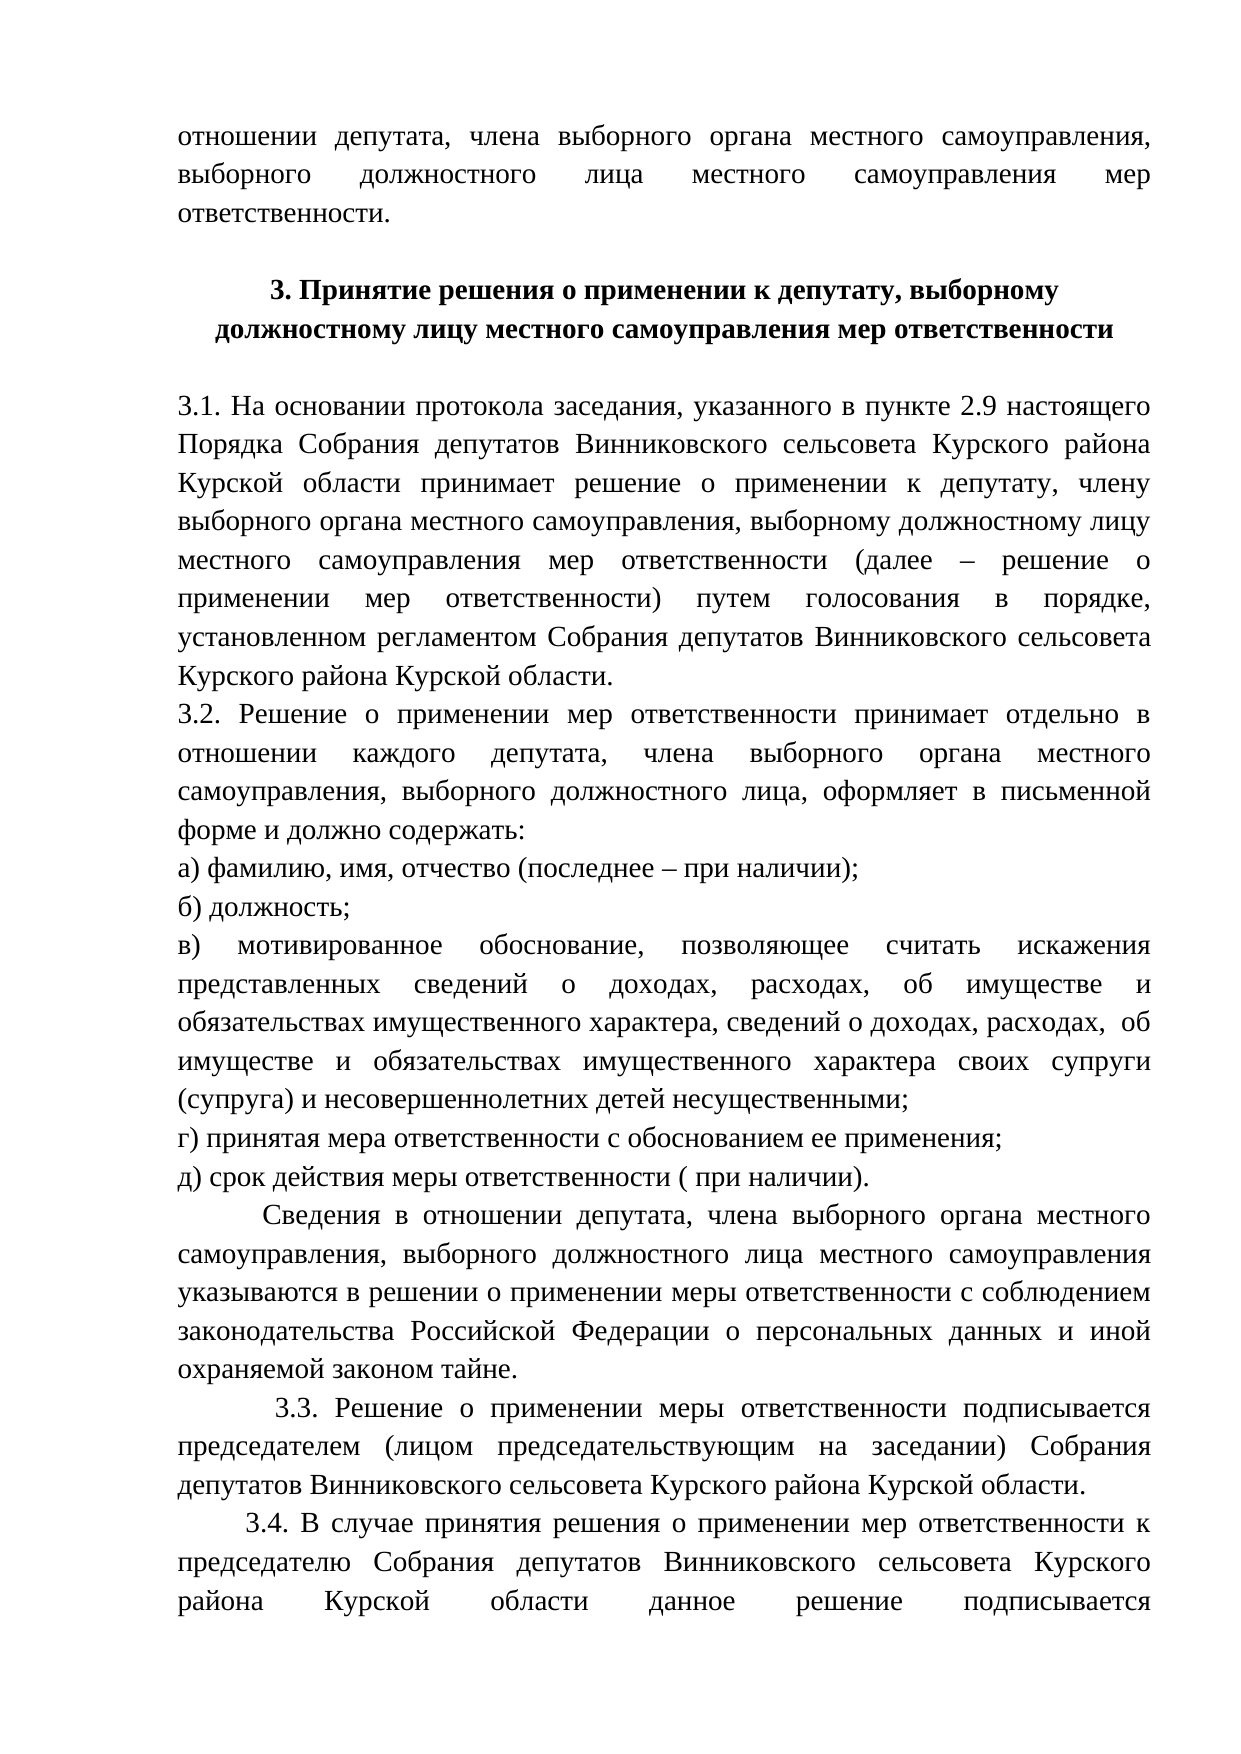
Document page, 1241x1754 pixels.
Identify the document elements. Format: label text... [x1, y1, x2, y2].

list д) срок действия меры ответственности ( при наличии). [177, 1159, 1152, 1192]
list 3.2. Решение о применении мер ответственности принимает отдельно в отношении каждого депутата, члена выборного органа местного самоуправления, выборного должностного лица, оформляет в письменной форме и должно содержать: [177, 696, 1152, 845]
list а) фамилию, имя, отчество (последнее – при наличии); [177, 850, 1152, 884]
list б) должность; [177, 889, 1152, 922]
list 3.1. На основании протокола заседания, указанного в пункте 2.9 настоящего Порядка Собрания депутатов Винниковского сельсовета Курского района Курской области принимает решение о применении к депутату, члену выборного органа местного самоуправления, выборному должностному лицу местного самоуправления мер ответственности (далее – решение о применении мер ответственности) путем голосования в порядке, установленном регламентом Собрания депутатов Винниковского сельсовета Курского района Курской области. [177, 388, 1152, 691]
list должностному лицу местного самоуправления мер ответственности [177, 311, 1152, 344]
list 3.3. Решение о применении меры ответственности подписывается председателем (лицом председательствующим на заседании) Собрания депутатов Винниковского сельсовета Курского района Курской области. [177, 1390, 1152, 1501]
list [177, 1506, 1152, 1616]
list г) принятая мера ответственности с обоснованием ее применения; [177, 1120, 1152, 1154]
list 3. Принятие решения о применении к депутату, выборному [177, 272, 1152, 306]
list в) мотивированное обоснование, позволяющее считать искажения представленных сведений о доходах, расходах, об имуществе и обязательствах имущественного характера, сведений о доходах, расходах, об имуществе и обязательствах имущественного характера своих супруги (супруга) и несовершеннолетних детей несущественными; [177, 927, 1152, 1115]
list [177, 118, 1152, 229]
list Сведения в отношении депутата, члена выборного органа местного самоуправления, выборного должностного лица местного самоуправления указываются в решении о применении меры ответственности с соблюдением законодательства Российской Федерации о персональных данных и иной охраняемой законом тайне. [177, 1197, 1152, 1385]
